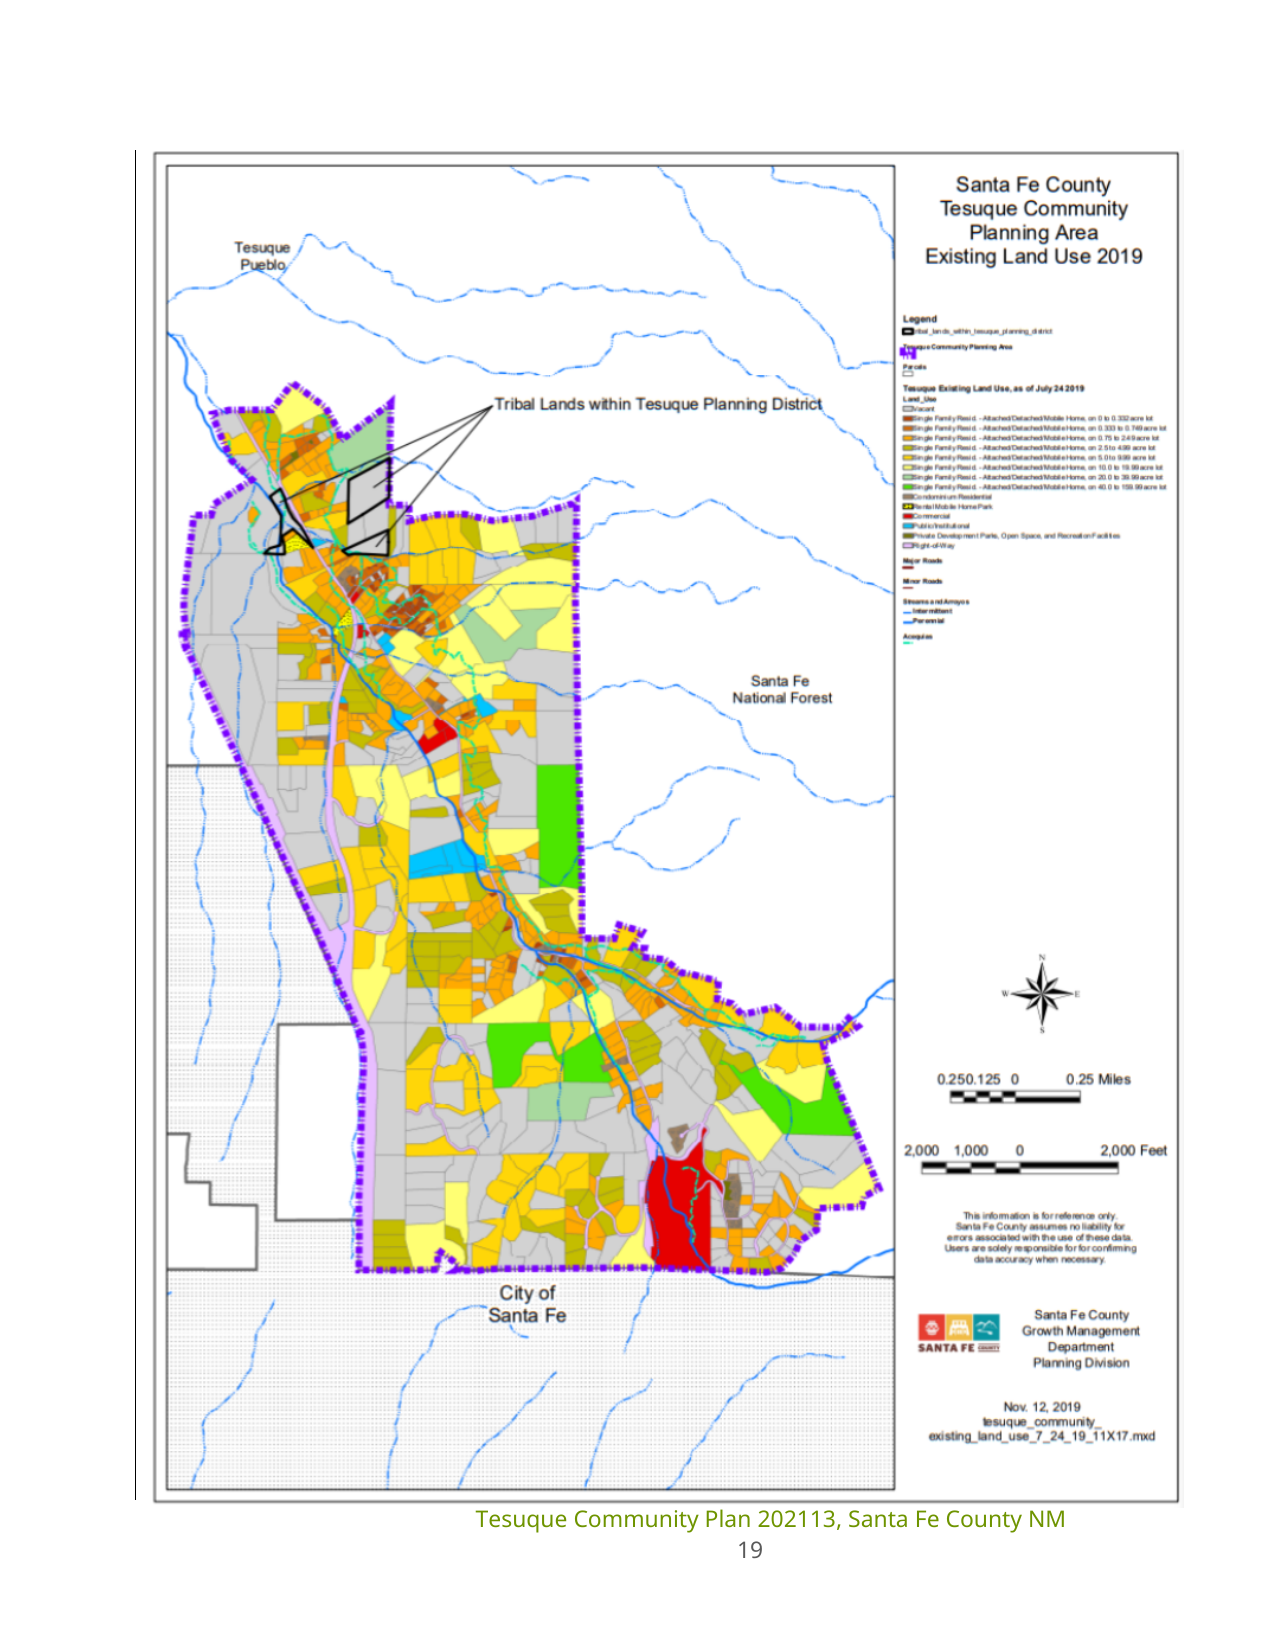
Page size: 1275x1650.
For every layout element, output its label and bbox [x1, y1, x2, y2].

picture [153, 151, 1183, 1508]
